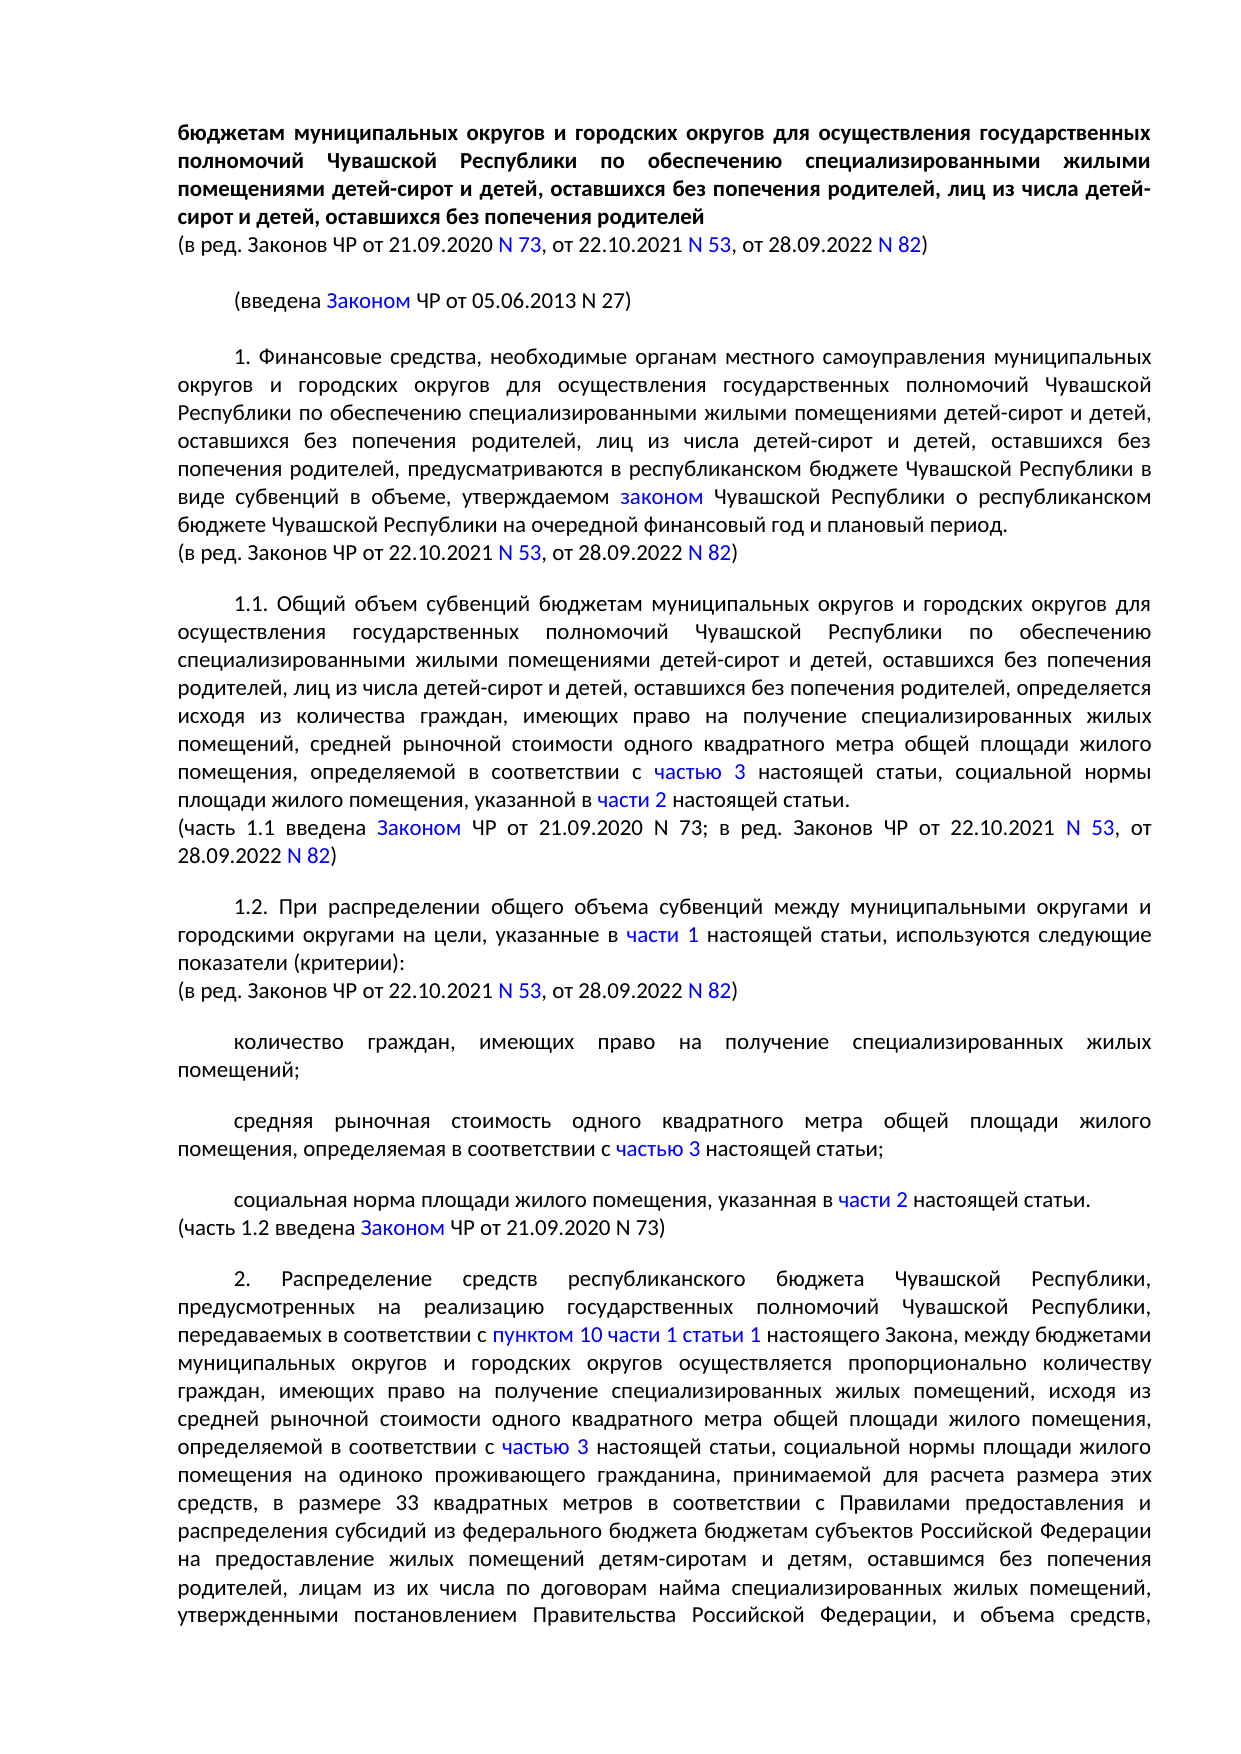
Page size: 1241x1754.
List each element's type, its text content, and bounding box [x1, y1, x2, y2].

text (в ред. Законов ЧР от 22.10.2021 N 53, от 28.09.2022 N 82) [177, 538, 1152, 566]
text 1. Финансовые средства, необходимые органам местного самоуправления муниципальных округов и городских округов для осуществления государственных полномочий Чувашской Республики по обеспечению специализированными жилыми помещениями детей-сирот и детей, оставшихся без попечения родителей, лиц из числа детей-сирот и детей, оставшихся без попечения родителей, предусматриваются в республиканском бюджете Чувашской Республики в виде субвенций в объеме, утверждаемом законом Чувашской Республики о республиканском бюджете Чувашской Республики на очередной финансовый год и плановый период. [177, 342, 1152, 538]
text (в ред. Законов ЧР от 22.10.2021 N 53, от 28.09.2022 N 82) [177, 977, 1152, 1004]
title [177, 118, 1152, 230]
text социальная норма площади жилого помещения, указанная в части 2 настоящей статьи. [177, 1185, 1152, 1213]
text количество граждан, имеющих право на получение специализированных жилых помещений; [177, 1027, 1152, 1083]
text (в ред. Законов ЧР от 21.09.2020 N 73, от 22.10.2021 N 53, от 28.09.2022 N 82) [177, 230, 1152, 258]
text (часть 1.2 введена Законом ЧР от 21.09.2020 N 73) [177, 1213, 1152, 1241]
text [177, 1264, 1152, 1629]
text (часть 1.1 введена Законом ЧР от 21.09.2020 N 73; в ред. Законов ЧР от 22.10.2021 N 53, от 28.09.2022 N 82) [177, 813, 1152, 869]
text средняя рыночная стоимость одного квадратного метра общей площади жилого помещения, определяемая в соответствии с частью 3 настоящей статьи; [177, 1106, 1152, 1162]
text 1.1. Общий объем субвенций бюджетам муниципальных округов и городских округов для осуществления государственных полномочий Чувашской Республики по обеспечению специализированными жилыми помещениями детей-сирот и детей, оставшихся без попечения родителей, лиц из числа детей-сирот и детей, оставшихся без попечения родителей, определяется исходя из количества граждан, имеющих право на получение специализированных жилых помещений, средней рыночной стоимости одного квадратного метра общей площади жилого помещения, определяемой в соответствии с частью 3 настоящей статьи, социальной нормы площади жилого помещения, указанной в части 2 настоящей статьи. [177, 589, 1152, 813]
text (введена Законом ЧР от 05.06.2013 N 27) [177, 286, 1152, 314]
text 1.2. При распределении общего объема субвенций между муниципальными округами и городскими округами на цели, указанные в части 1 настоящей статьи, используются следующие показатели (критерии): [177, 892, 1152, 977]
